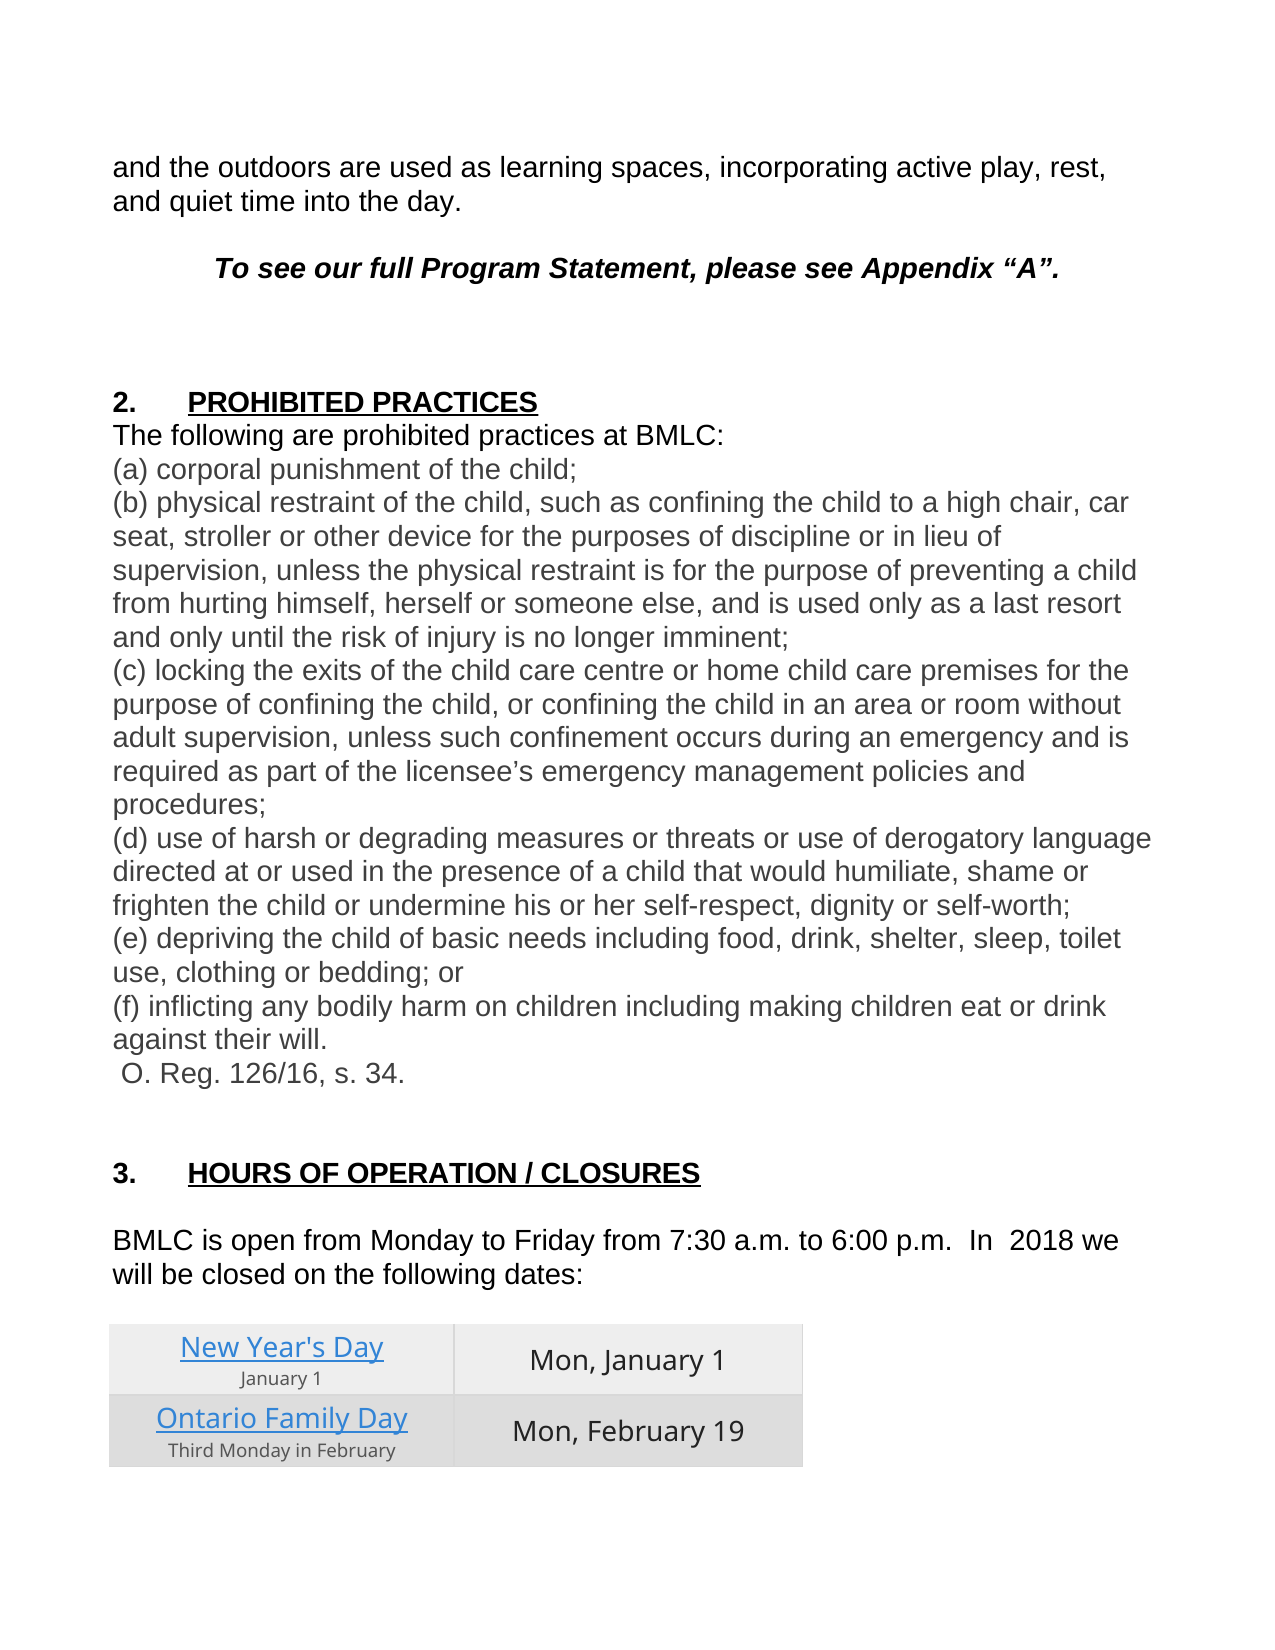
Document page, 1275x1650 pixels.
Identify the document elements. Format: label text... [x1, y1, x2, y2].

text To see our full Program Statement, please see Appendix “A”. [112, 251, 1162, 284]
text (e) depriving the child of basic needs including food, drink, shelter, sleep, toilet use, clothing or bedding; or [112, 921, 1162, 988]
text O. Reg. 126/16, s. 34. [112, 1056, 1162, 1089]
list HOURS OF OPERATION / CLOSURES [112, 1156, 1162, 1190]
text (a) corporal punishment of the child; [112, 452, 1162, 485]
list PROHIBITED PRACTICES [112, 385, 1162, 418]
text (d) use of harsh or degrading measures or threats or use of derogatory language directed at or used in the presence of a child that would humiliate, shame or frighten the child or undermine his or her self-respect, dignity or self-worth; [112, 821, 1162, 921]
text BMLC is open from Monday to Friday from 7:30 a.m. to 6:00 p.m. In 2018 we will be closed on the following dates: [112, 1223, 1162, 1290]
text (c) locking the exits of the child care centre or home child care premises for the purpose of confining the child, or confining the child in an area or room without adult supervision, unless such confinement occurs during an emergency and is required as part of the licensee’s emergency management policies and procedures; [112, 653, 1162, 821]
table_header Mon, January 1 [455, 1324, 802, 1394]
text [112, 150, 1162, 217]
text (b) physical restraint of the child, such as confining the child to a high chair, car seat, stroller or other device for the purposes of discipline or in lieu of supervision, unless the physical restraint is for the purpose of preventing a child from hurting himself, herself or someone else, and is used only as a last resort and only until the risk of injury is no longer imminent; [112, 485, 1162, 653]
text (f) inflicting any bodily harm on children including making children eat or drink against their will. [112, 988, 1162, 1056]
table_cell Ontario Family Day Third Monday in February [109, 1396, 453, 1466]
text The following are prohibited practices at BMLC: [112, 418, 1162, 452]
table_header New Year's Day January 1 [109, 1324, 453, 1394]
table_cell Mon, February 19 [455, 1396, 802, 1466]
